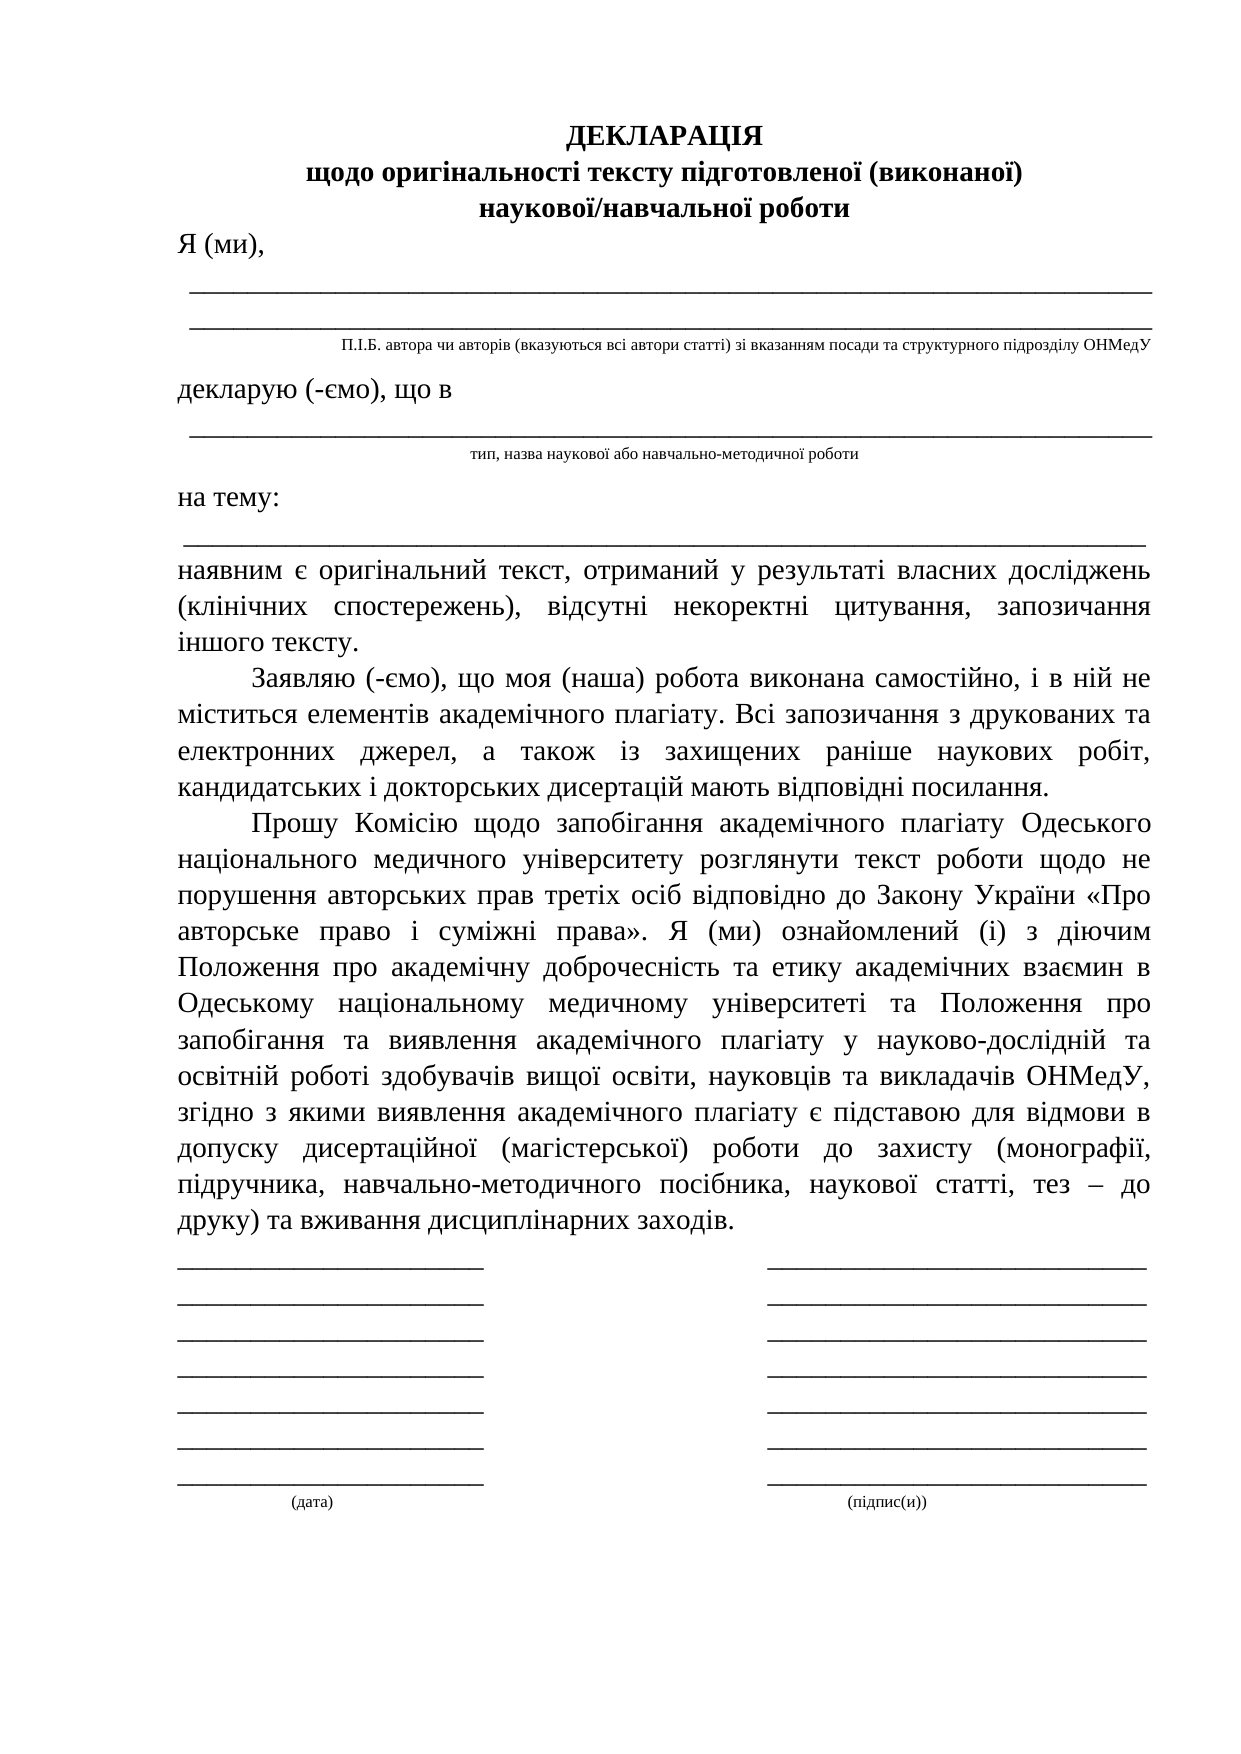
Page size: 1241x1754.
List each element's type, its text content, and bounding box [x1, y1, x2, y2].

text __________________________________________________________________ [177, 263, 1152, 296]
text декларую (-ємо), що в [177, 371, 1152, 405]
text _____________________ __________________________ [177, 1456, 1152, 1489]
text (дата) (підпис(и)) [177, 1492, 1152, 1525]
text Заявляю (-ємо), що моя (наша) робота виконана самостійно, і в ній не міститься елементів академічного плагіату. Всі запозичання з друкованих та електронних джерел, а також із захищених раніше наукових робіт, кандидатських і докторських дисертацій мають відповідні посилання. [177, 660, 1152, 802]
text __________________________________________________________________ П.І.Б. автора чи авторів (вказуються всі автори статті) зі вказанням посади та структурного підрозділу ОНМедУ [177, 299, 1152, 368]
text ДЕКЛАРАЦІЯ [177, 118, 1152, 152]
text _____________________ __________________________ [177, 1347, 1152, 1381]
text _____________________ __________________________ [177, 1383, 1152, 1417]
text _____________________ __________________________ [177, 1311, 1152, 1344]
text _____________________ __________________________ [177, 1419, 1152, 1453]
text наявним є оригінальний текст, отриманий у результаті власних досліджень (клінічних спостережень), відсутні некоректні цитування, запозичання іншого тексту. [177, 552, 1152, 658]
text Прошу Комісію щодо запобігання академічного плагіату Одеського національного медичного університету розглянути текст роботи щодо не порушення авторських прав третіх осіб відповідно до Закону України «Про авторське право і суміжні права». Я (ми) ознайомлений (і) з діючим Положення про академічну доброчесність та етику академічних взаємин в Одеському національному медичному університеті та Положення про запобігання та виявлення академічного плагіату у науково-дослідній та освітній роботі здобувачів вищої освіти, науковців та викладачів ОНМедУ, згідно з якими виявлення академічного плагіату є підставою для відмови в допуску дисертаційної (магістерської) роботи до захисту (монографії, підручника, навчально-методичного посібника, наукової статті, тез – до друку) та вживання дисциплінарних заходів. [177, 805, 1152, 1236]
text тип, назва наукової або навчально-методичної роботи [177, 443, 1152, 477]
text _____________________ __________________________ [177, 1239, 1152, 1272]
text __________________________________________________________________ [177, 516, 1152, 549]
text Я (ми), [177, 227, 1152, 260]
text _____________________ __________________________ [177, 1275, 1152, 1308]
text __________________________________________________________________ [177, 407, 1152, 441]
text на тему: [177, 479, 1152, 513]
text щодо оригінальності тексту підготовленої (виконаної) наукової/навчальної роботи [177, 154, 1152, 224]
